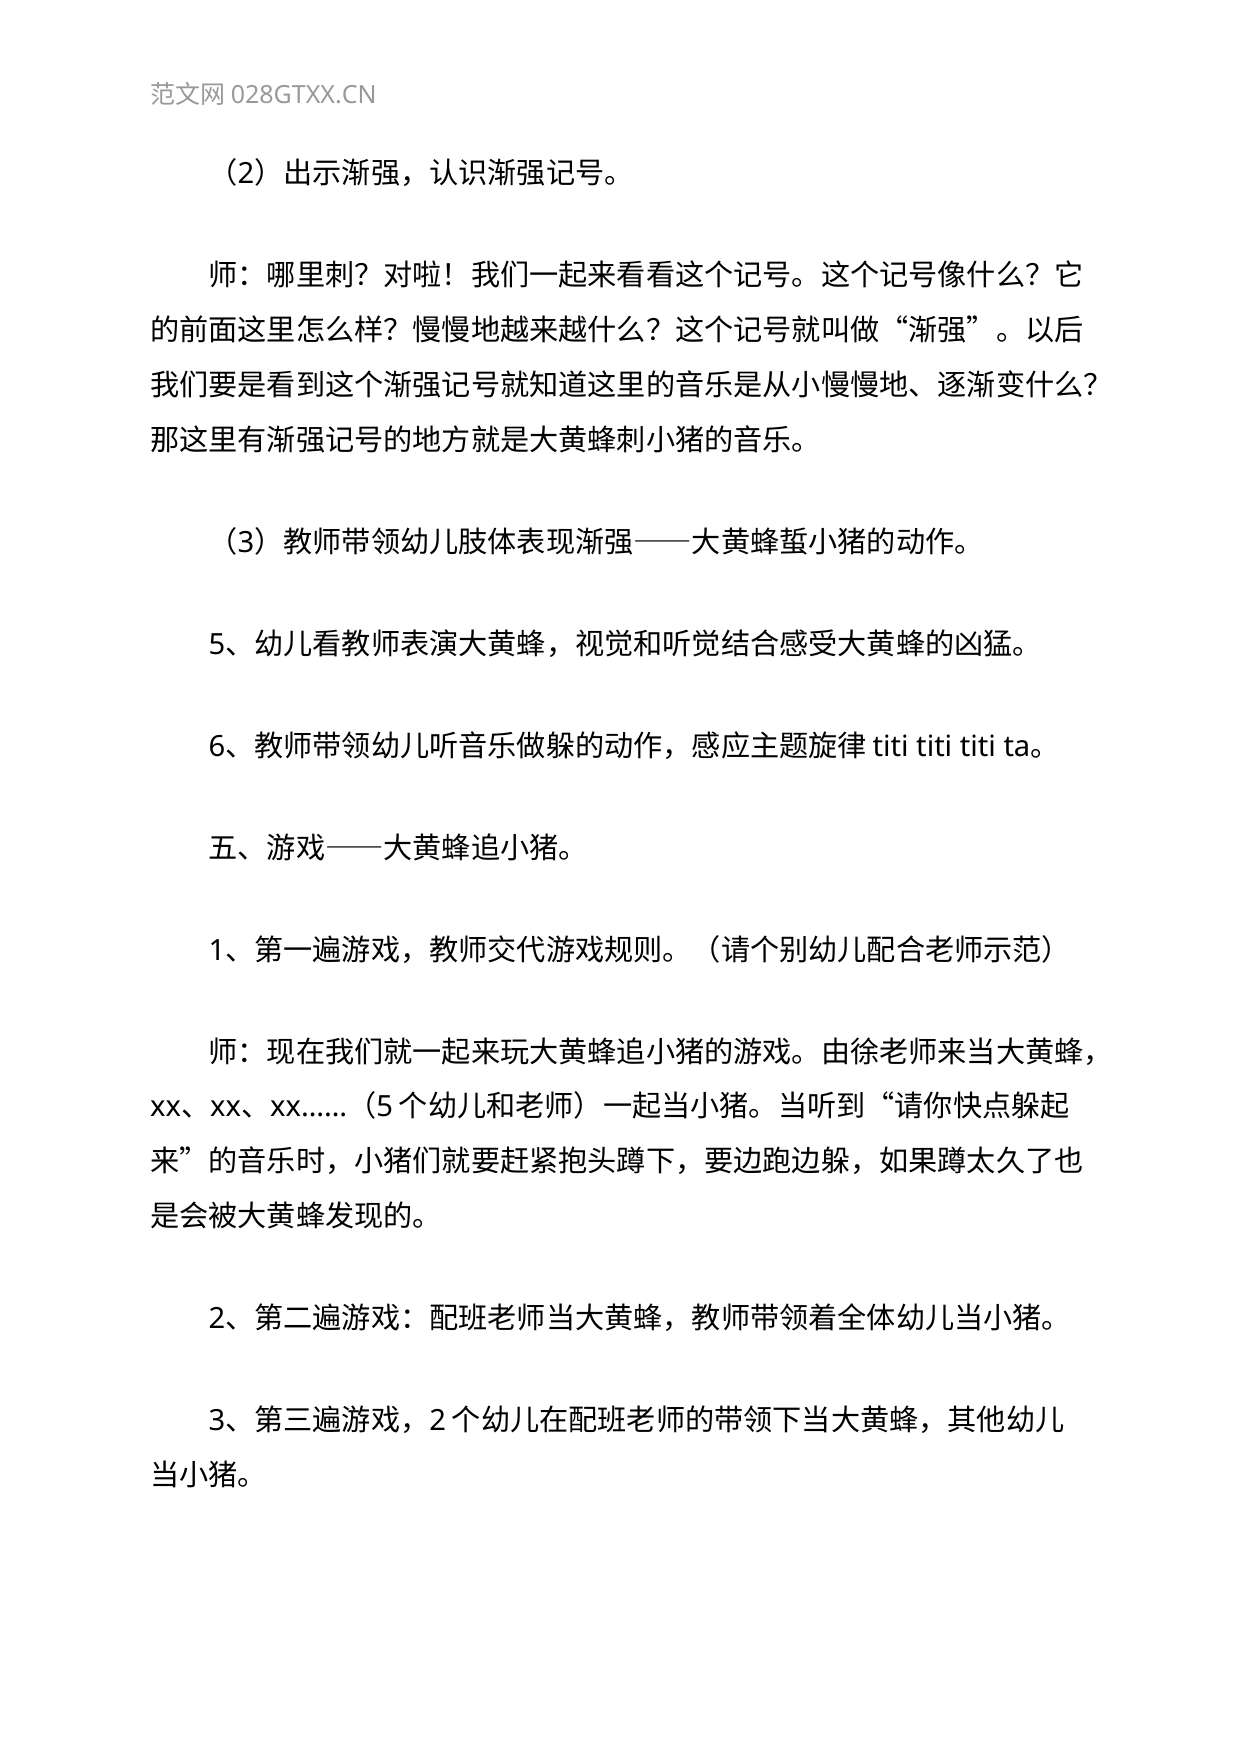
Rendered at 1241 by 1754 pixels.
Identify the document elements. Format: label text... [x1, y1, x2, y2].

text 师：现在我们就一起来玩大黄蜂追小猪的游戏。由徐老师来当大黄蜂，xx、xx、xx……（5个幼儿和老师）一起当小猪。当听到“请你快点躲起来”的音乐时，小猪们就要赶紧抱头蹲下，要边跑边躲，如果蹲太久了也是会被大黄蜂发现的。 [150, 1028, 1090, 1235]
text 五、游戏——大黄蜂追小猪。 [150, 824, 1090, 867]
text 5、幼儿看教师表演大黄蜂，视觉和听觉结合感受大黄蜂的凶猛。 [150, 620, 1090, 663]
text （2）出示渐强，认识渐强记号。 [150, 150, 1090, 192]
text （3）教师带领幼儿肢体表现渐强——大黄蜂蜇小猪的动作。 [150, 518, 1090, 561]
text 3、第三遍游戏，2个幼儿在配班老师的带领下当大黄蜂，其他幼儿当小猪。 [150, 1397, 1090, 1494]
text 6、教师带领幼儿听音乐做躲的动作，感应主题旋律titi titi titi ta。 [150, 722, 1090, 765]
text 师：哪里刺？对啦！我们一起来看看这个记号。这个记号像什么？它的前面这里怎么样？慢慢地越来越什么？这个记号就叫做“渐强”。以后我们要是看到这个渐强记号就知道这里的音乐是从小慢慢地、逐渐变什么？那这里有渐强记号的地方就是大黄蜂刺小猪的音乐。 [150, 252, 1090, 459]
text 1、第一遍游戏，教师交代游戏规则。（请个别幼儿配合老师示范） [150, 926, 1090, 968]
text 2、第二遍游戏：配班老师当大黄蜂，教师带领着全体幼儿当小猪。 [150, 1295, 1090, 1337]
